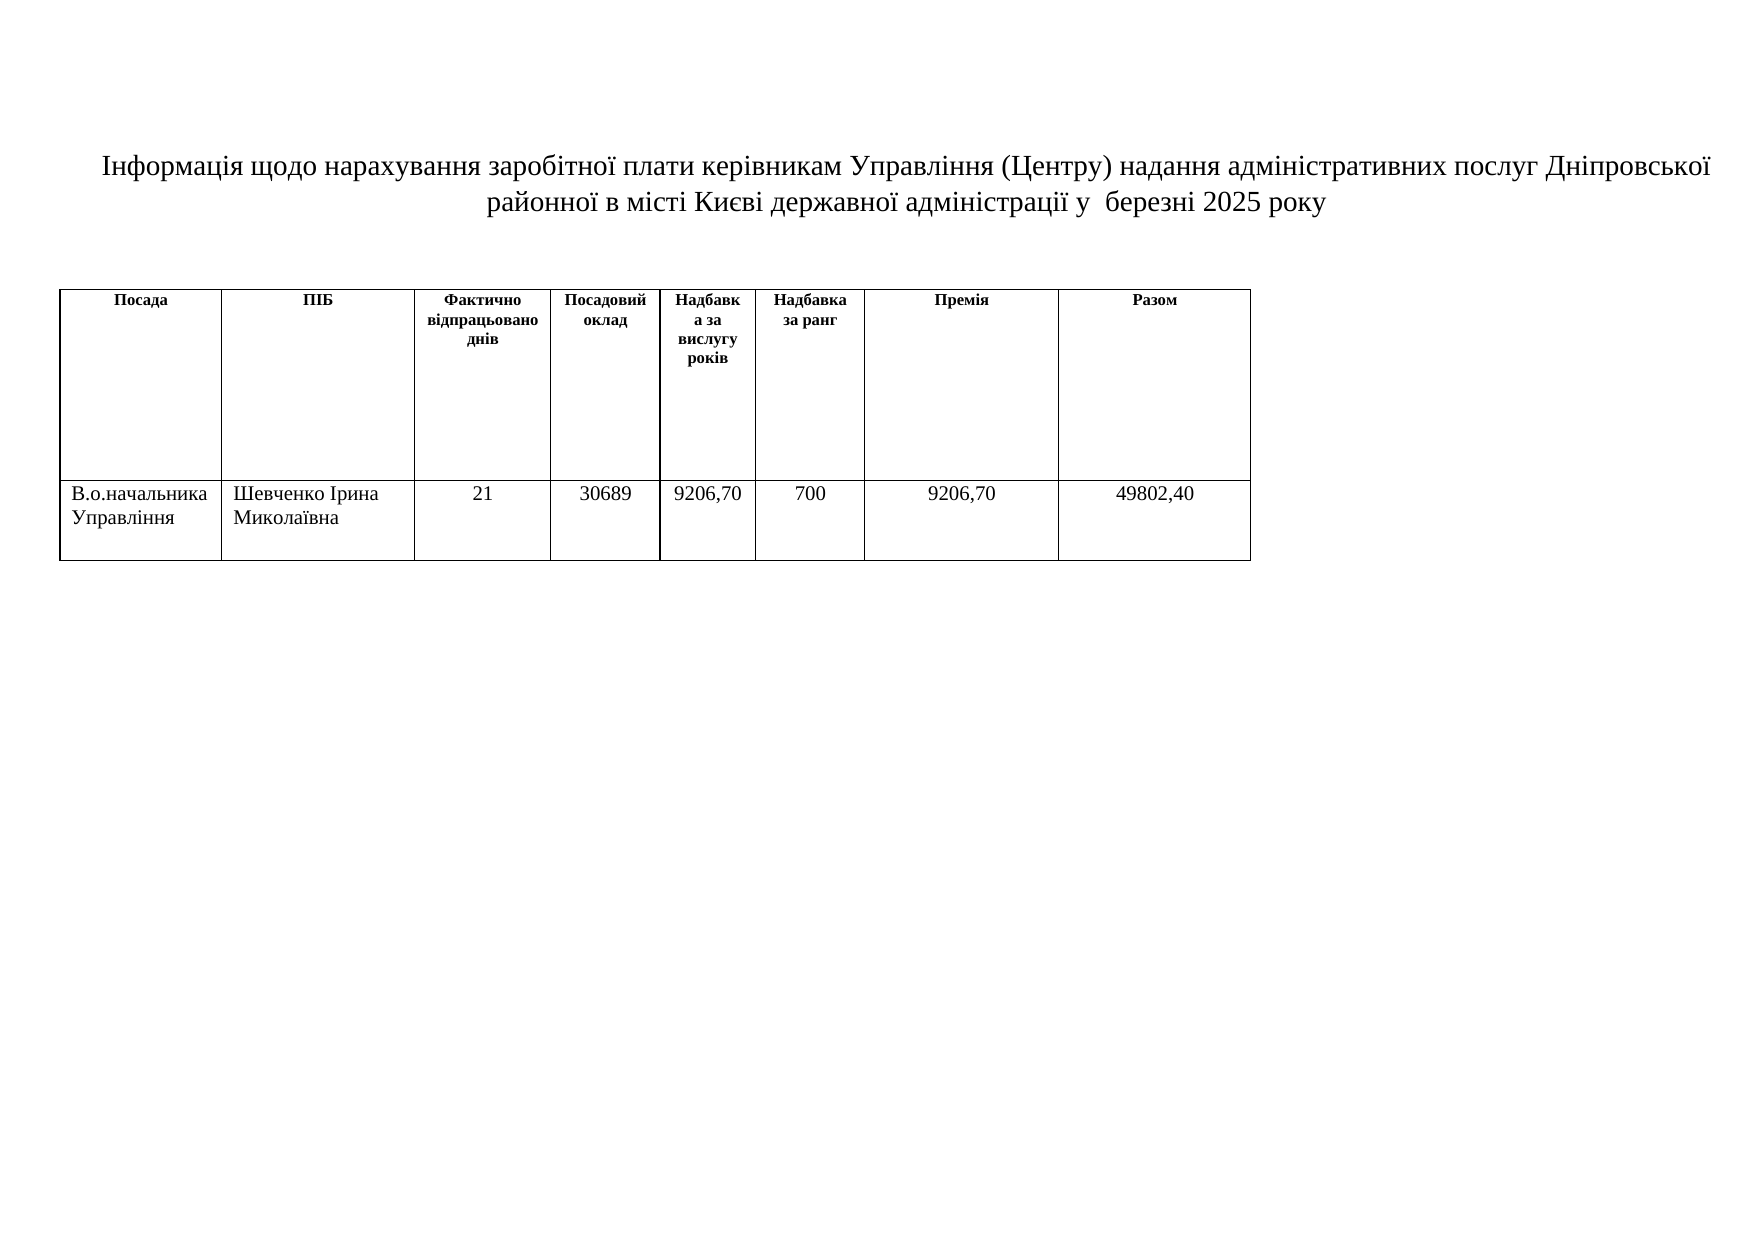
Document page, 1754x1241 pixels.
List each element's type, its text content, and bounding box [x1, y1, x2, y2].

table_header ПІБ [222, 290, 414, 480]
table_header Разом [1059, 290, 1250, 480]
table_cell 30689 [551, 481, 659, 560]
table_header Посадовий оклад [551, 290, 659, 480]
table_cell 9206,70 [661, 481, 755, 560]
table_header Посада [61, 290, 221, 480]
table_cell Шевченко Ірина Миколаївна [222, 481, 414, 560]
table_header Премія [865, 290, 1058, 480]
table_cell В.о.начальника Управління [61, 481, 221, 560]
table_cell 21 [415, 481, 550, 560]
table_header Фактично відпрацьовано днів [415, 290, 550, 480]
table_cell 700 [756, 481, 864, 560]
table_cell 49802,40 [1059, 481, 1250, 560]
table_cell 9206,70 [865, 481, 1058, 560]
table_header Надбавка за вислугу років [661, 290, 755, 480]
table_header Надбавка за ранг [756, 290, 864, 480]
text Інформація щодо нарахування заробітної плати керівникам Управління (Центру) надання адміністративних послуг Дніпровської районної в місті Києві державної адміністрації у березні 2025 року [89, 148, 1724, 217]
